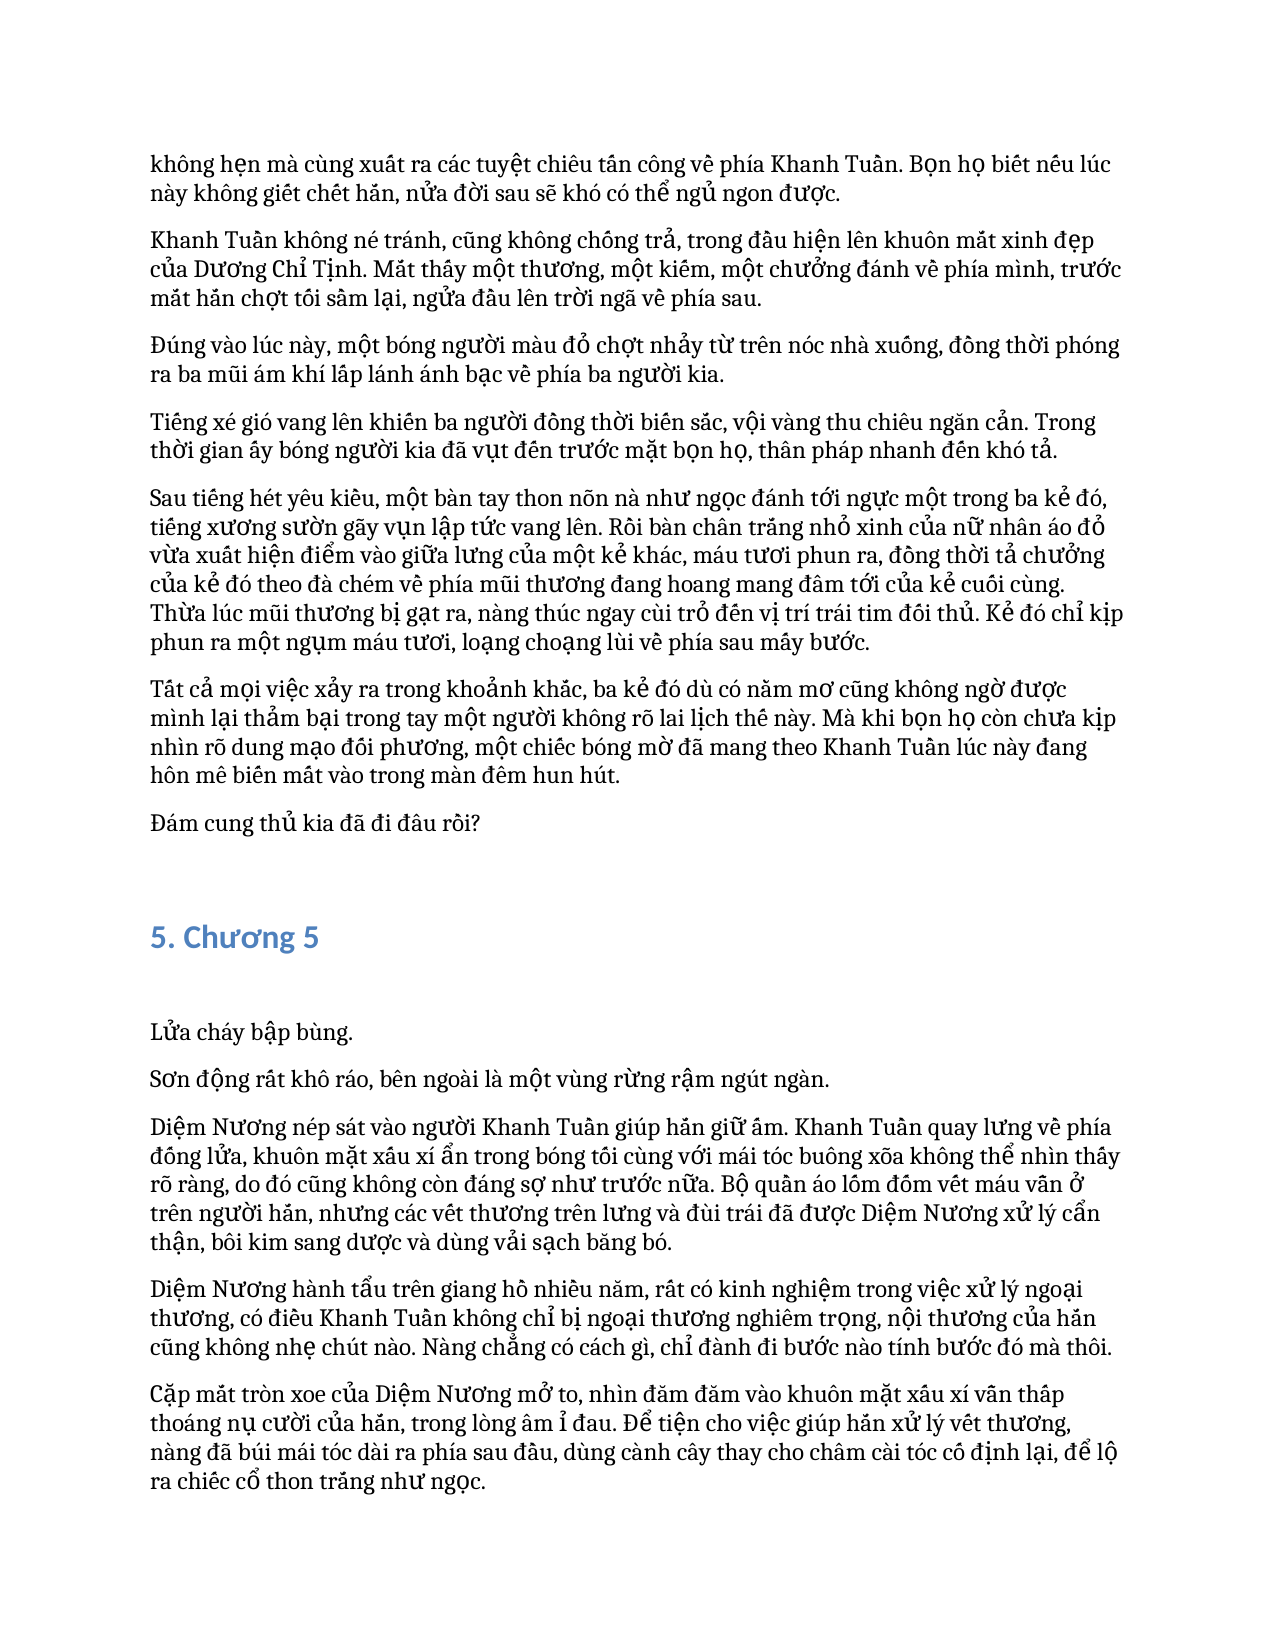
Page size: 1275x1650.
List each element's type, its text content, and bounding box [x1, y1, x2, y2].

text Đúng vào lúc này, một bóng người màu đỏ chợt nhảy từ trên nóc nhà xuống, đồng thời phóng ra ba mũi ám khí lấp lánh ánh bạc về phía ba người kia. [150, 331, 1125, 389]
text Tiếng xé gió vang lên khiến ba người đồng thời biến sắc, vội vàng thu chiêu ngăn cản. Trong thời gian ấy bóng người kia đã vụt đến trước mặt bọn họ, thân pháp nhanh đến khó tả. [150, 407, 1125, 465]
text Diệm Nương nép sát vào người Khanh Tuần giúp hắn giữ ấm. Khanh Tuần quay lưng về phía đống lửa, khuôn mặt xấu xí ẩn trong bóng tối cùng với mái tóc buông xõa không thể nhìn thấy rõ ràng, do đó cũng không còn đáng sợ như trước nữa. Bộ quần áo lốm đốm vết máu vẫn ở trên người hắn, nhưng các vết thương trên lưng và đùi trái đã được Diệm Nương xử lý cẩn thận, bôi kim sang dược và dùng vải sạch băng bó. [150, 1113, 1125, 1257]
text Sau tiếng hét yêu kiều, một bàn tay thon nõn nà như ngọc đánh tới ngực một trong ba kẻ đó, tiếng xương sườn gãy vụn lập tức vang lên. Rồi bàn chân trắng nhỏ xinh của nữ nhân áo đỏ vừa xuất hiện điểm vào giữa lưng của một kẻ khác, máu tươi phun ra, đồng thời tả chưởng của kẻ đó theo đà chém về phía mũi thương đang hoang mang đâm tới của kẻ cuối cùng. Thừa lúc mũi thương bị gạt ra, nàng thúc ngay cùi trỏ đến vị trí trái tim đối thủ. Kẻ đó chỉ kịp phun ra một ngụm máu tươi, loạng choạng lùi về phía sau mấy bước. [150, 484, 1125, 656]
text Khanh Tuần không né tránh, cũng không chống trả, trong đầu hiện lên khuôn mắt xinh đẹp của Dương Chỉ Tịnh. Mắt thấy một thương, một kiếm, một chưởng đánh về phía mình, trước mắt hắn chợt tối sầm lại, ngửa đầu lên trời ngã về phía sau. [150, 226, 1125, 312]
text Cặp mắt tròn xoe của Diệm Nương mở to, nhìn đăm đăm vào khuôn mặt xấu xí vẫn thấp thoáng nụ cười của hắn, trong lòng âm ỉ đau. Để tiện cho việc giúp hắn xử lý vết thương, nàng đã búi mái tóc dài ra phía sau đầu, dùng cành cây thay cho châm cài tóc cố định lại, để lộ ra chiếc cổ thon trắng như ngọc. [150, 1380, 1125, 1495]
text Đám cung thủ kia đã đi đâu rồi? [150, 809, 1125, 895]
text Tất cả mọi việc xảy ra trong khoảnh khắc, ba kẻ đó dù có nằm mơ cũng không ngờ được mình lại thảm bại trong tay một người không rõ lai lịch thế này. Mà khi bọn họ còn chưa kịp nhìn rõ dung mạo đối phương, một chiếc bóng mờ đã mang theo Khanh Tuần lúc này đang hôn mê biến mất vào trong màn đêm hun hút. [150, 675, 1125, 790]
text Lửa cháy bập bùng. [150, 960, 1125, 1047]
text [150, 150, 1125, 207]
text Sơn động rất khô ráo, bên ngoài là một vùng rừng rậm ngút ngàn. [150, 1065, 1125, 1094]
text Diệm Nương hành tẩu trên giang hồ nhiều năm, rất có kinh nghiệm trong việc xử lý ngoại thương, có điều Khanh Tuần không chỉ bị ngoại thương nghiêm trọng, nội thương của hắn cũng không nhẹ chút nào. Nàng chẳng có cách gì, chỉ đành đi bước nào tính bước đó mà thôi. [150, 1275, 1125, 1362]
subtitle 5. Chương 5 [150, 916, 1125, 957]
